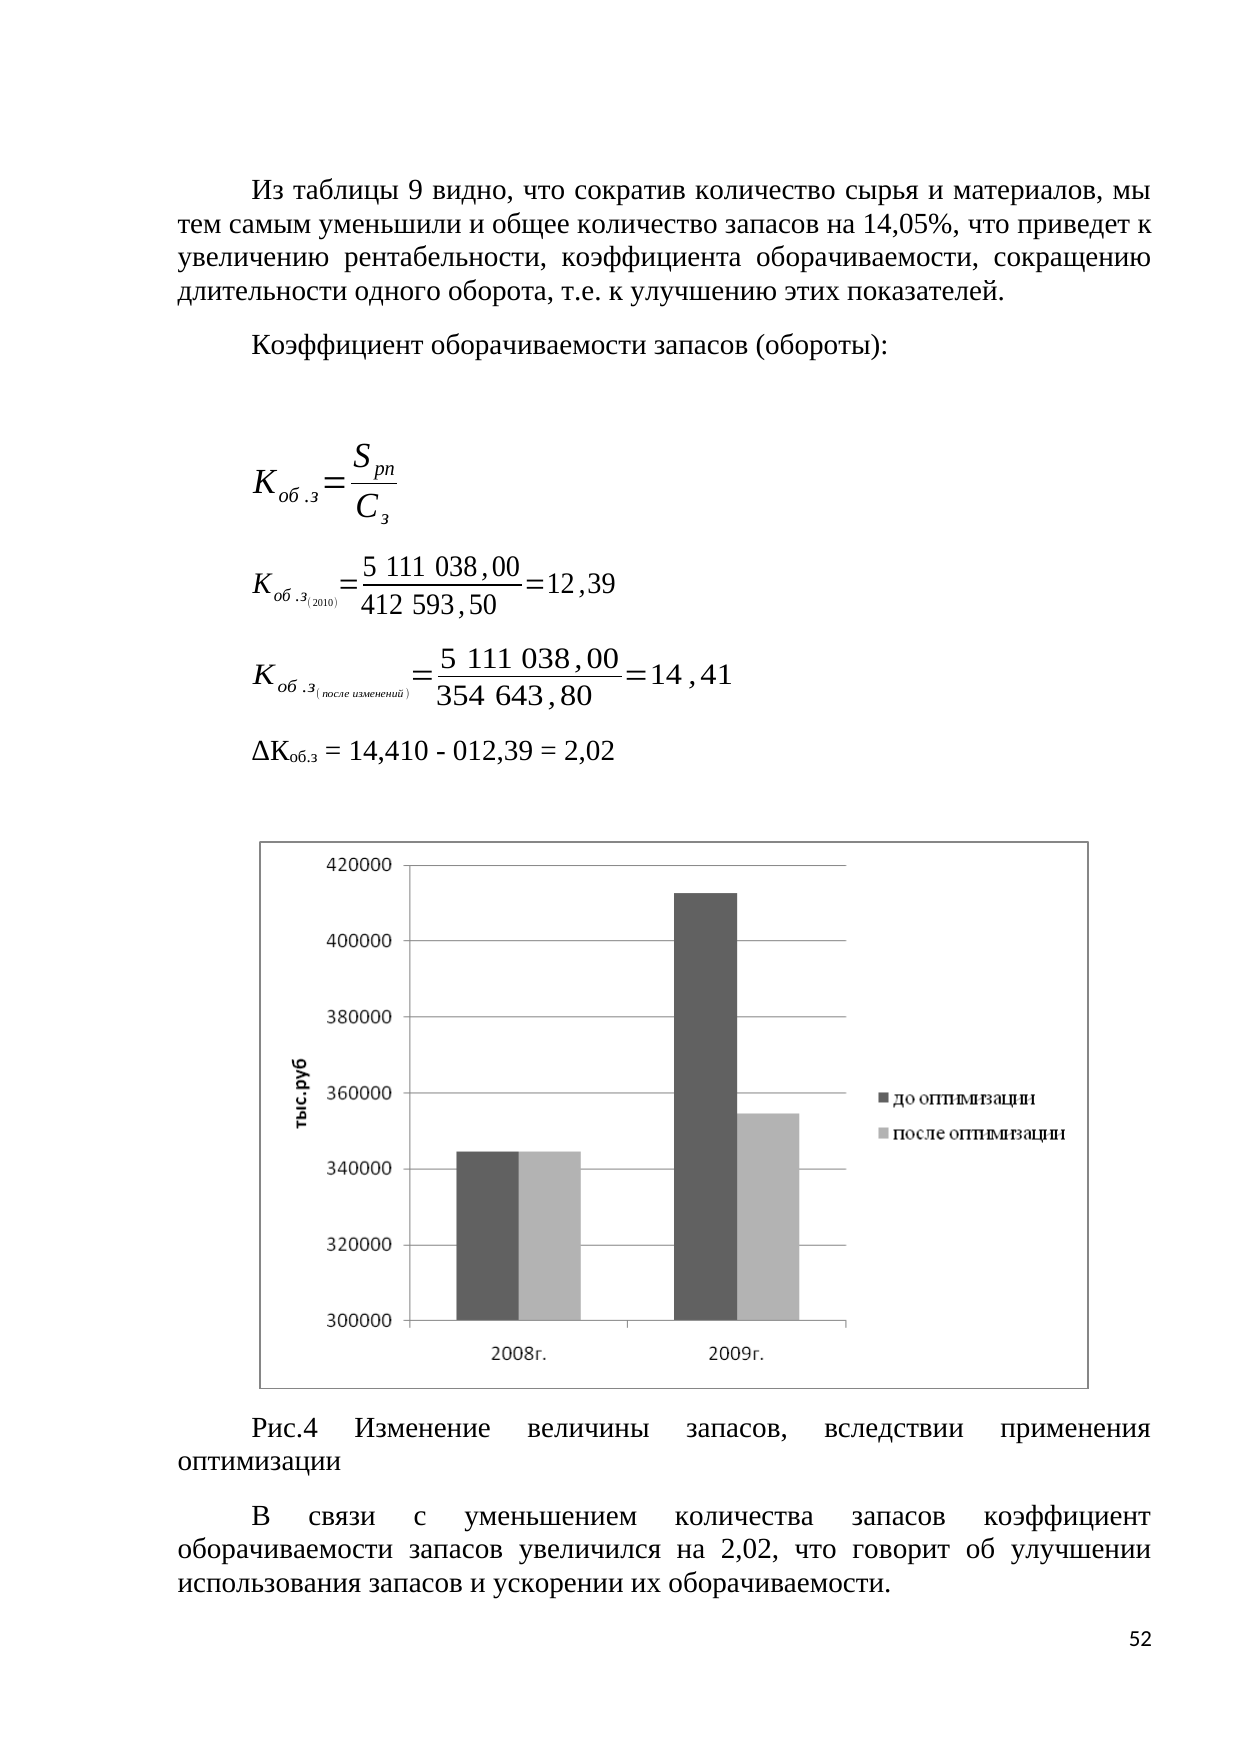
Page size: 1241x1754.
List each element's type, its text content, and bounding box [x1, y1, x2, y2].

text Коэффициент оборачиваемости запасов (обороты): [177, 327, 1152, 361]
picture [258, 841, 1089, 1389]
text В связи с уменьшением количества запасов коэффициент оборачиваемости запасов увеличился на 2,02, что говорит об улучшении использования запасов и ускорении их оборачиваемости. [177, 1498, 1152, 1598]
text ΔКоб.з = 14,410 - 012,39 = 2,02 [177, 733, 1152, 767]
text Из таблицы 9 видно, что сократив количество сырья и материалов, мы тем самым уменьшили и общее количество запасов на 14,05%, что приведет к увеличению рентабельности, коэффициента оборачиваемости, сокращению длительности одного оборота, т.е. к улучшению этих показателей. [177, 172, 1152, 307]
text Рис.4 Изменение величины запасов, вследствии применения оптимизации [177, 1410, 1152, 1477]
